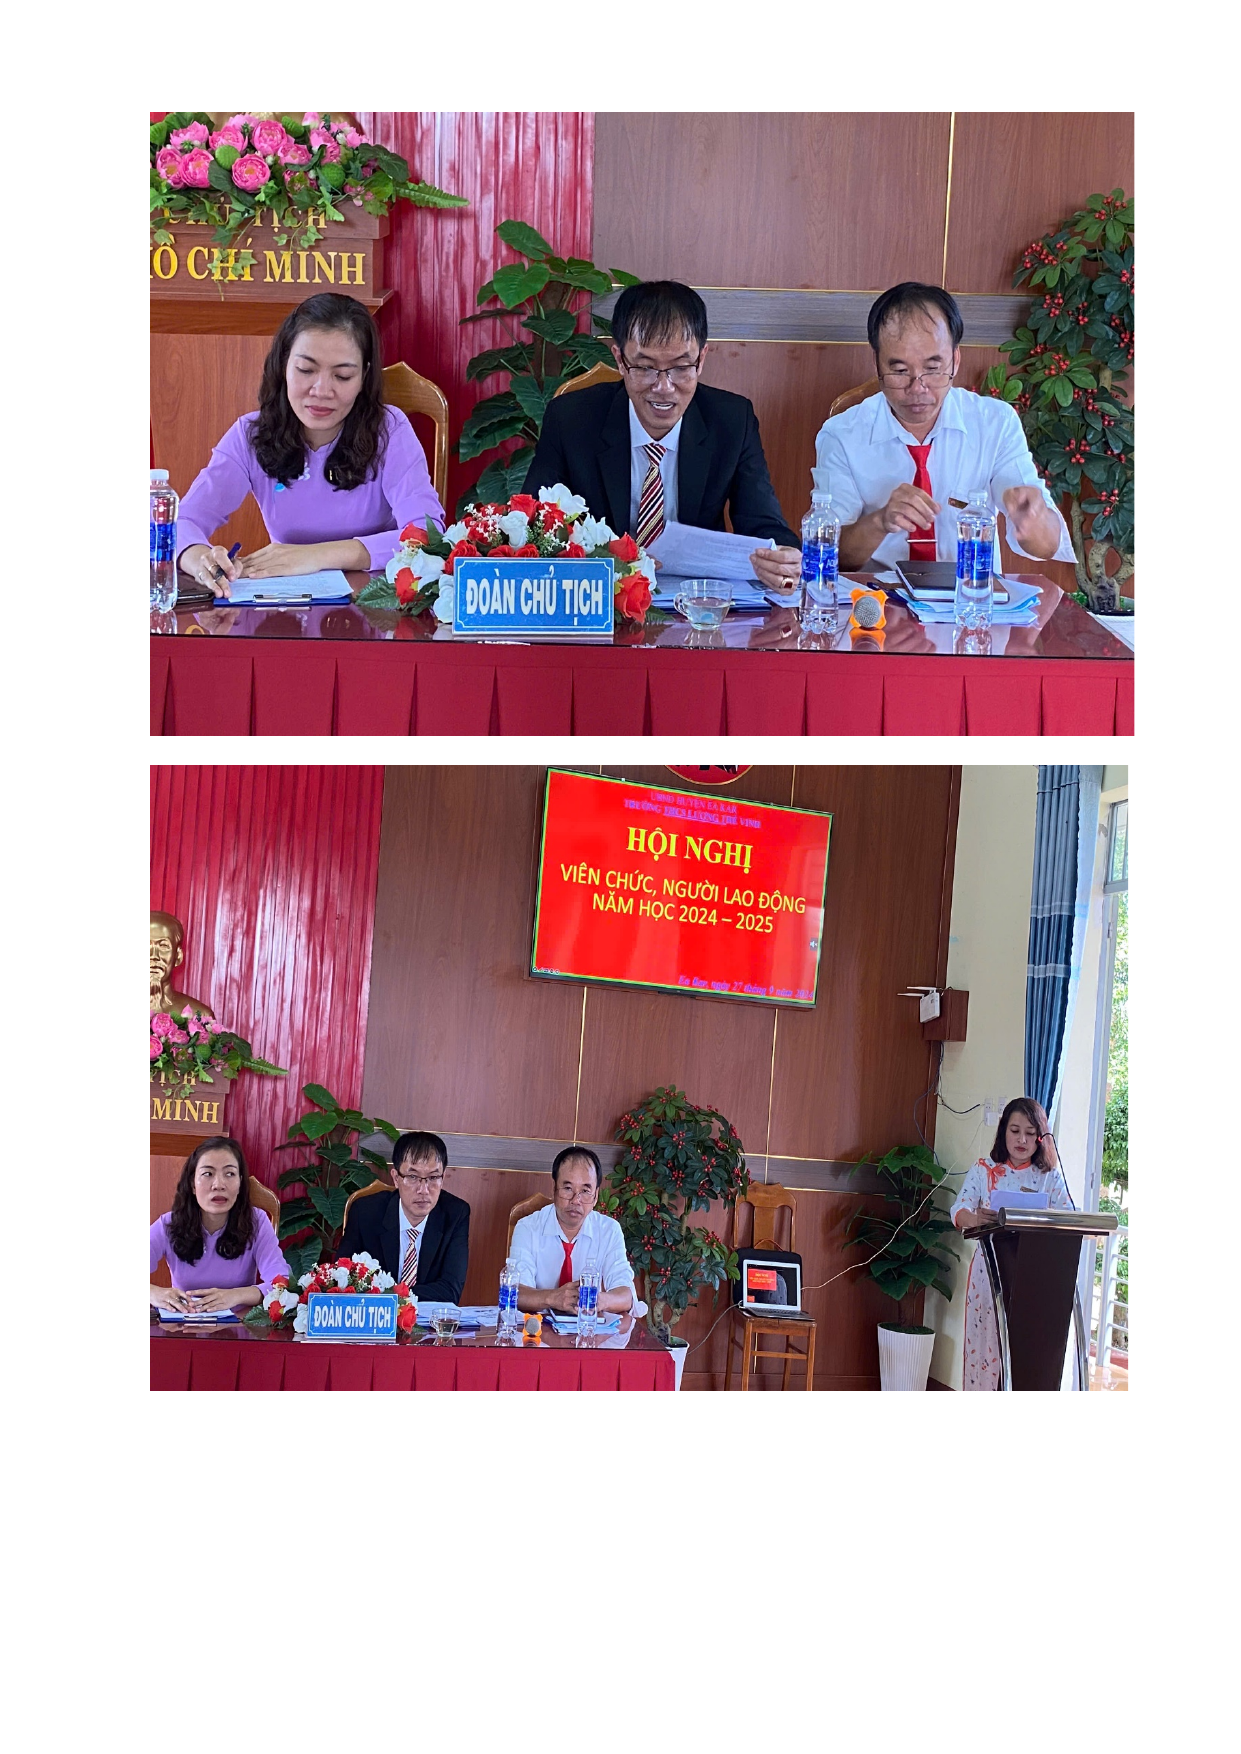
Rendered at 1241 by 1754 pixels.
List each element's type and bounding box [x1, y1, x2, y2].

picture [150, 765, 1129, 1391]
picture [150, 112, 1135, 736]
